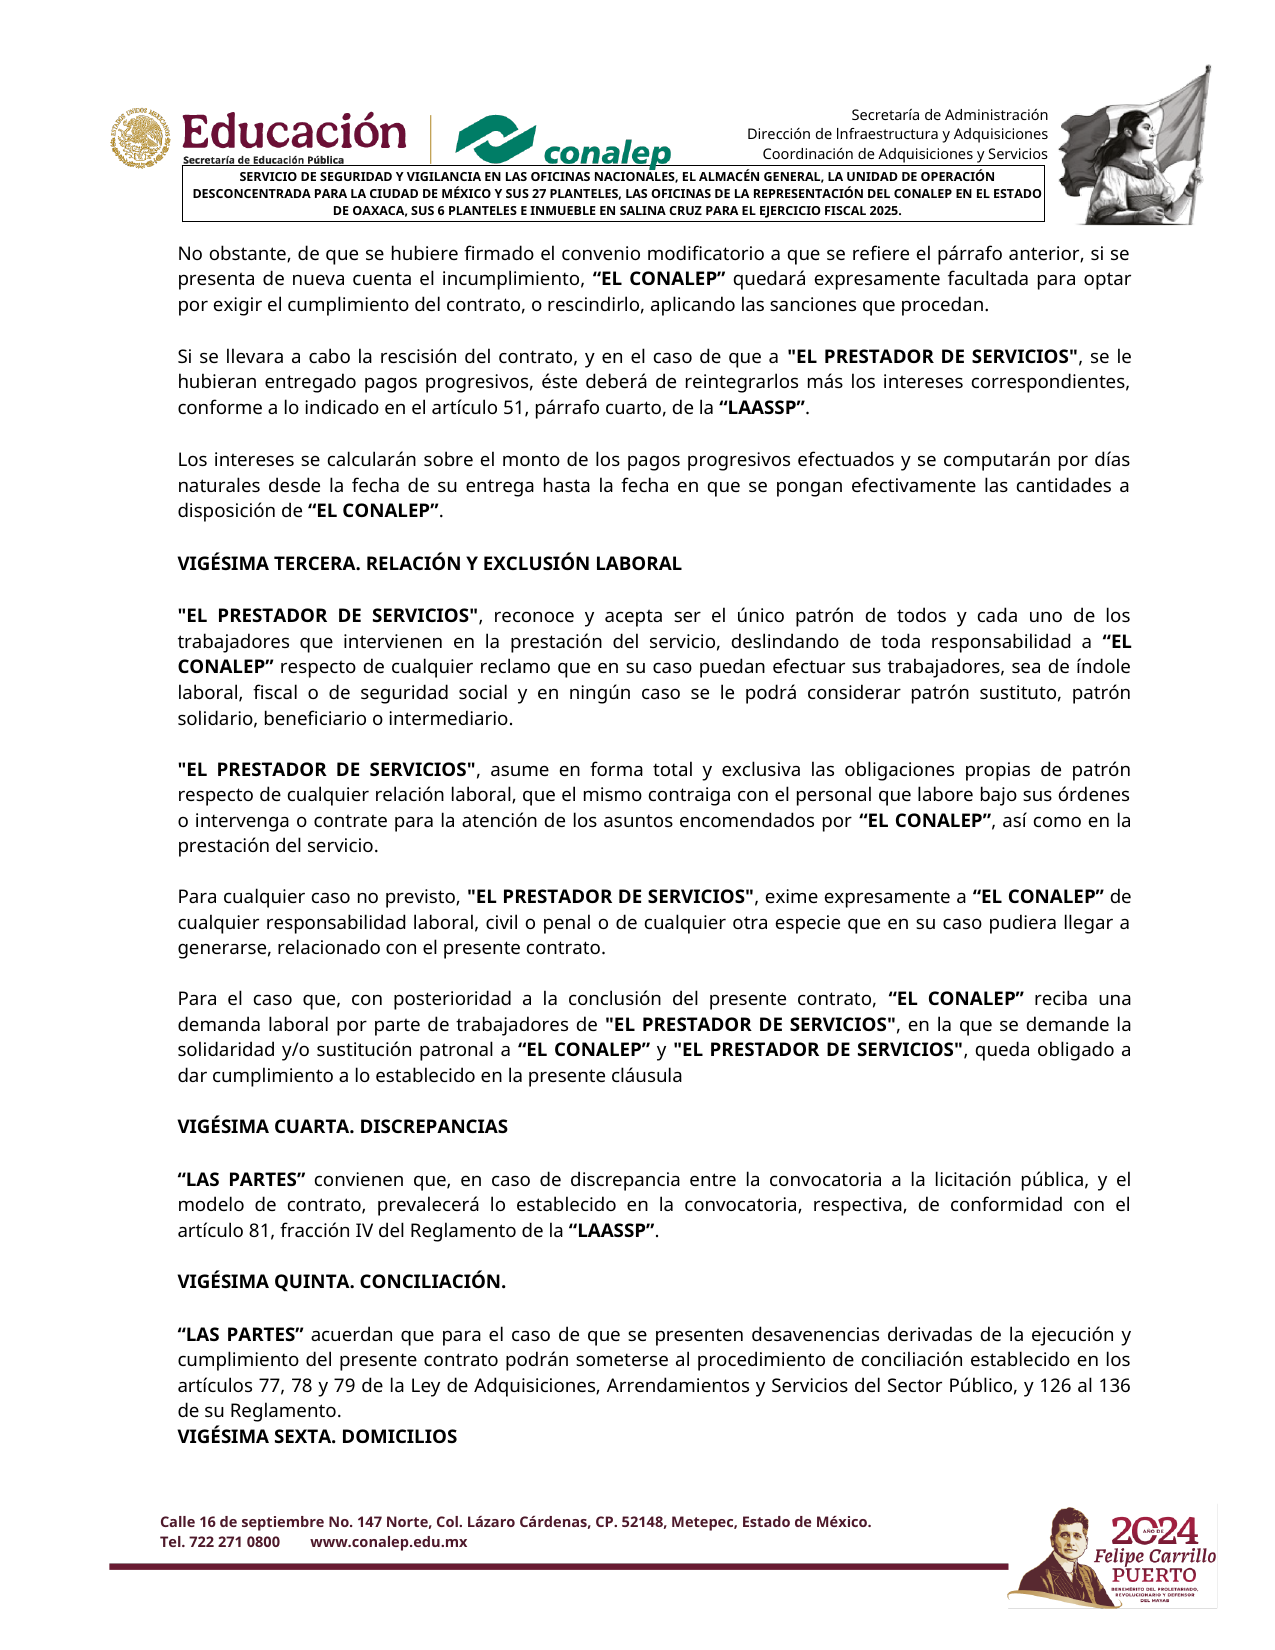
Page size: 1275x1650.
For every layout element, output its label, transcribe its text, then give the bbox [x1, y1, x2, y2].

text "EL PRESTADOR DE SERVICIOS", asume en forma total y exclusiva las obligaciones propias de patrón respecto de cualquier relación laboral, que el mismo contraiga con el personal que labore bajo sus órdenes o intervenga o contrate para la atención de los asuntos encomendados por “EL CONALEP”, así como en la prestación del servicio. [177, 756, 1132, 858]
text VIGÉSIMA TERCERA. RELACIÓN Y EXCLUSIÓN LABORAL [177, 550, 1132, 575]
text “LAS PARTES” acuerdan que para el caso de que se presenten desavenencias derivadas de la ejecución y cumplimiento del presente contrato podrán someterse al procedimiento de conciliación establecido en los artículos 77, 78 y 79 de la Ley de Adquisiciones, Arrendamientos y Servicios del Sector Público, y 126 al 136 de su Reglamento. [177, 1321, 1132, 1423]
text Para el caso que, con posterioridad a la conclusión del presente contrato, “EL CONALEP” reciba una demanda laboral por parte de trabajadores de "EL PRESTADOR DE SERVICIOS", en la que se demande la solidaridad y/o sustitución patronal a “EL CONALEP” y "EL PRESTADOR DE SERVICIOS", queda obligado a dar cumplimiento a lo establecido en la presente cláusula [177, 986, 1132, 1088]
text Los intereses se calcularán sobre el monto de los pagos progresivos efectuados y se computarán por días naturales desde la fecha de su entrega hasta la fecha en que se pongan efectivamente las cantidades a disposición de “EL CONALEP”. [177, 447, 1132, 523]
text Si se llevara a cabo la rescisión del contrato, y en el caso de que a "EL PRESTADOR DE SERVICIOS", se le hubieran entregado pagos progresivos, éste deberá de reintegrarlos más los intereses correspondientes, conforme a lo indicado en el artículo 51, párrafo cuarto, de la “LAASSP”. [177, 343, 1132, 420]
text “LAS PARTES” convienen que, en caso de discrepancia entre la convocatoria a la licitación pública, y el modelo de contrato, prevalecerá lo establecido en la convocatoria, respectiva, de conformidad con el artículo 81, fracción IV del Reglamento de la “LAASSP”. [177, 1166, 1132, 1242]
text No obstante, de que se hubiere firmado el convenio modificatorio a que se refiere el párrafo anterior, si se presenta de nueva cuenta el incumplimiento, “EL CONALEP” quedará expresamente facultada para optar por exigir el cumplimiento del contrato, o rescindirlo, aplicando las sanciones que procedan. [177, 240, 1132, 316]
text VIGÉSIMA QUINTA. CONCILIACIÓN. [177, 1268, 1132, 1293]
text VIGÉSIMA SEXTA. DOMICILIOS [177, 1423, 1132, 1448]
text "EL PRESTADOR DE SERVICIOS", reconoce y acepta ser el único patrón de todos y cada uno de los trabajadores que intervienen en la prestación del servicio, deslindando de toda responsabilidad a “EL CONALEP” respecto de cualquier reclamo que en su caso puedan efectuar sus trabajadores, sea de índole laboral, fiscal o de seguridad social y en ningún caso se le podrá considerar patrón sustituto, patrón solidario, beneficiario o intermediario. [177, 603, 1132, 730]
picture [7, 0, 1275, 1650]
text Para cualquier caso no previsto, "EL PRESTADOR DE SERVICIOS", exime expresamente a “EL CONALEP” de cualquier responsabilidad laboral, civil o penal o de cualquier otra especie que en su caso pudiera llegar a generarse, relacionado con el presente contrato. [177, 883, 1132, 960]
text VIGÉSIMA CUARTA. DISCREPANCIAS [177, 1113, 1132, 1139]
